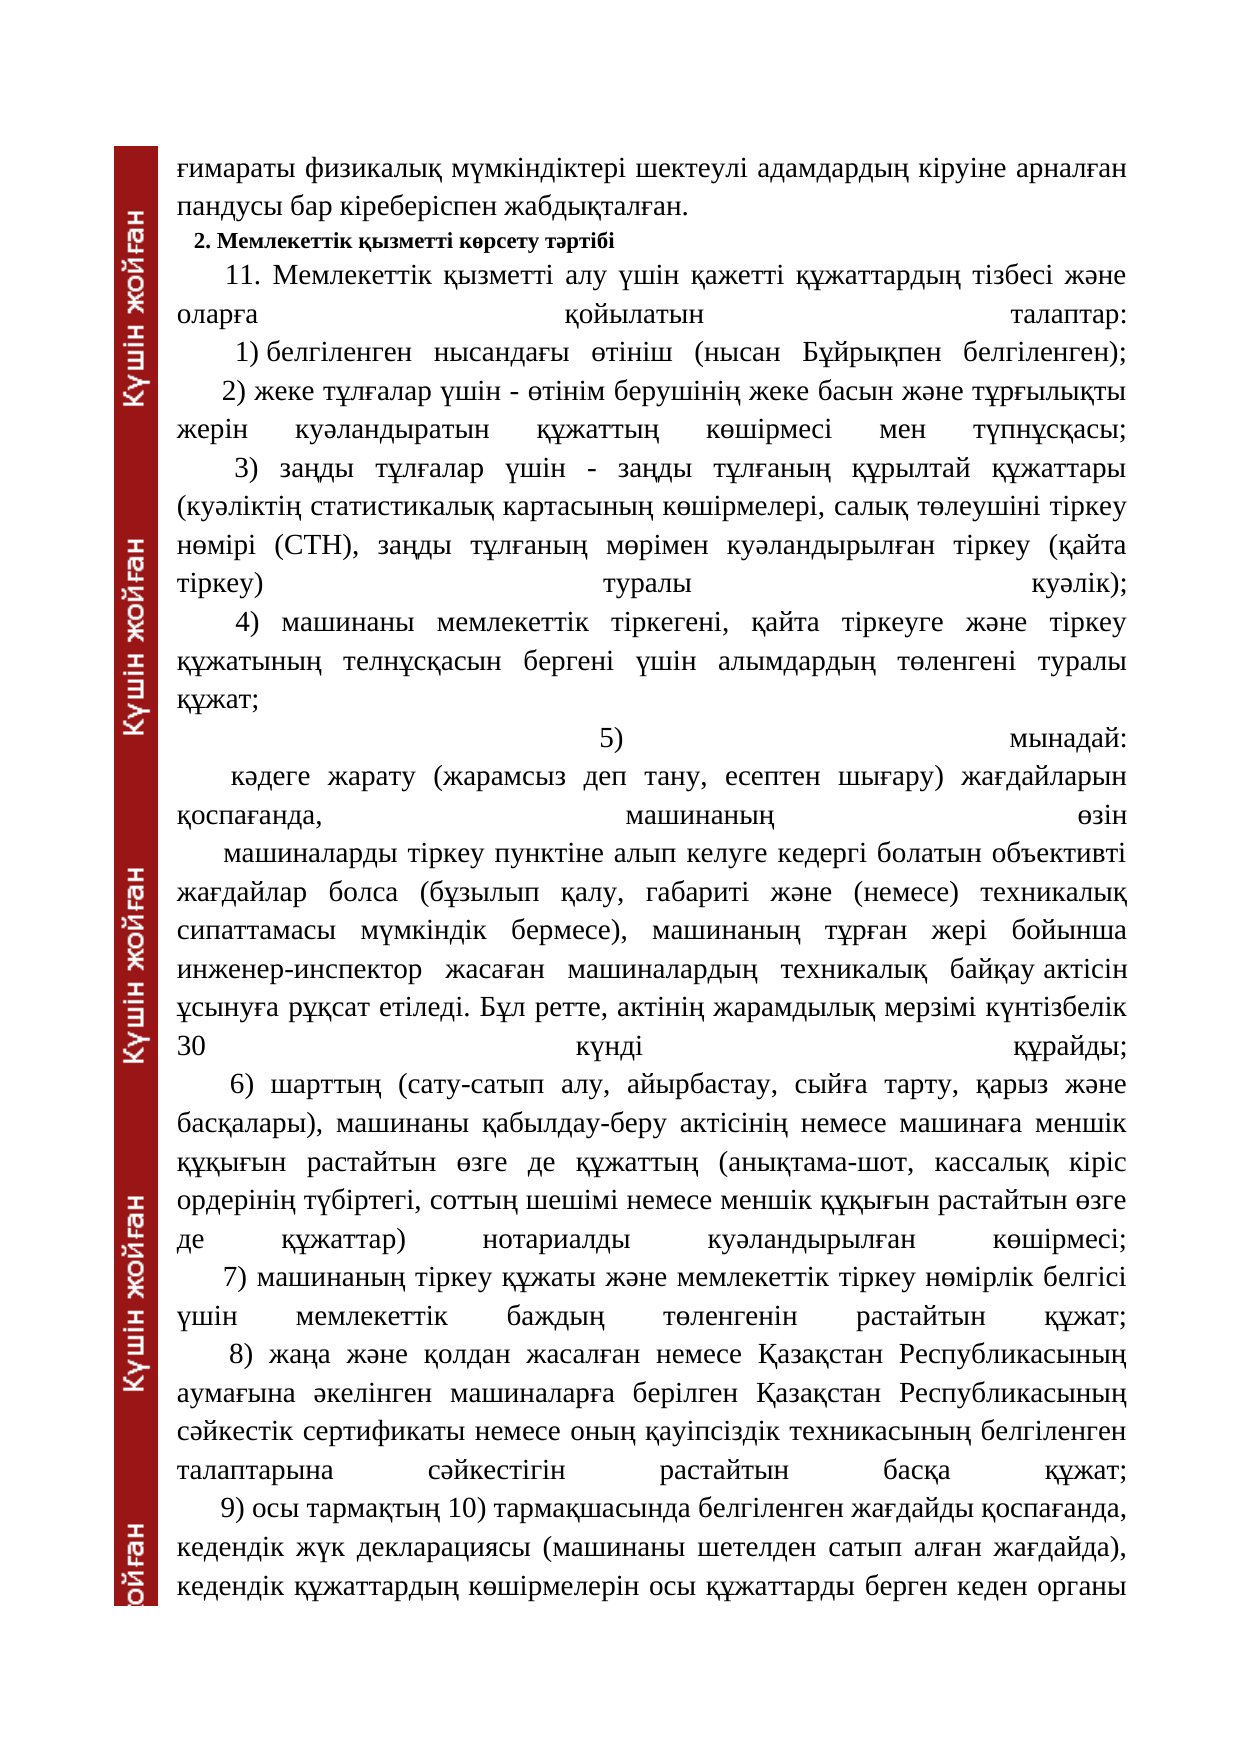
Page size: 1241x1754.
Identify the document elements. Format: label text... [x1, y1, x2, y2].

picture [114, 146, 158, 150]
text 2. Мемлекеттік қызметті көрсету тәртібі [112, 227, 1128, 253]
picture [114, 222, 158, 227]
picture [114, 1601, 158, 1606]
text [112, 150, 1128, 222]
picture [114, 253, 158, 257]
